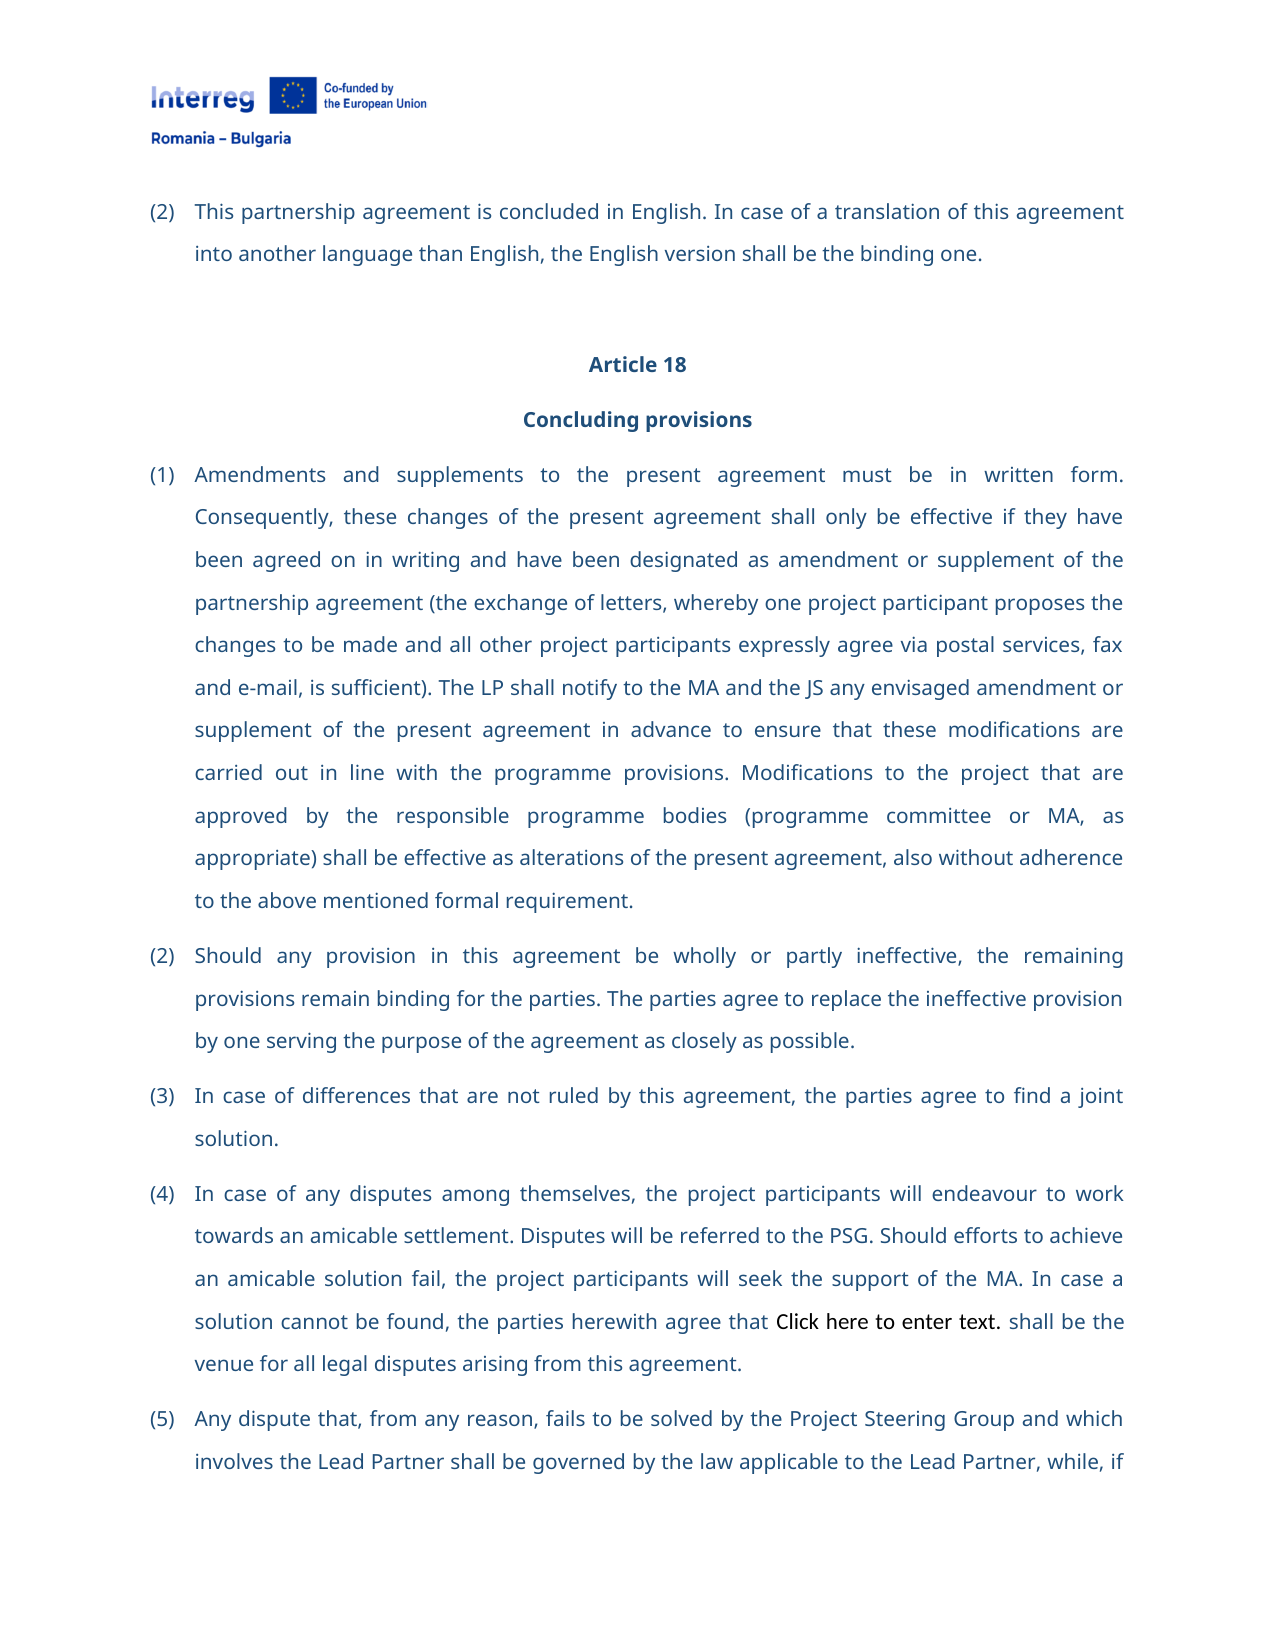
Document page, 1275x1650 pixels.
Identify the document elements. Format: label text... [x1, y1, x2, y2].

text (3) In case of differences that are not ruled by this agreement, the parties agree to find a joint solution. [150, 1081, 1125, 1152]
text (4) In case of any disputes among themselves, the project participants will endeavour to work towards an amicable settlement. Disputes will be referred to the PSG. Should efforts to achieve an amicable solution fail, the project participants will seek the support of the MA. In case a solution cannot be found, the parties herewith agree that shall be the venue for all legal disputes arising from this agreement. [150, 1179, 1125, 1378]
text (2) This partnership agreement is concluded in English. In case of a translation of this agreement into another language than English, the English version shall be the binding one. [150, 197, 1125, 268]
text (2) Should any provision in this agreement be wholly or partly ineffective, the remaining provisions remain binding for the parties. The parties agree to replace the ineffective provision by one serving the purpose of the agreement as closely as possible. [150, 941, 1125, 1055]
text (1) Amendments and supplements to the present agreement must be in written form. Consequently, these changes of the present agreement shall only be effective if they have been agreed on in writing and have been designated as amendment or supplement of the partnership agreement (the exchange of letters, whereby one project participant proposes the changes to be made and all other project participants expressly agree via postal services, fax and e-mail, is sufficient). The LP shall notify to the MA and the JS any envisaged amendment or supplement of the present agreement in advance to ensure that these modifications are carried out in line with the programme provisions. Modifications to the project that are approved by the responsible programme bodies (programme committee or MA, as appropriate) shall be effective as alterations of the present agreement, also without adherence to the above mentioned formal requirement. [150, 460, 1125, 914]
text Concluding provisions [150, 405, 1125, 433]
picture [150, 75, 428, 154]
text Article 18 [150, 350, 1125, 378]
